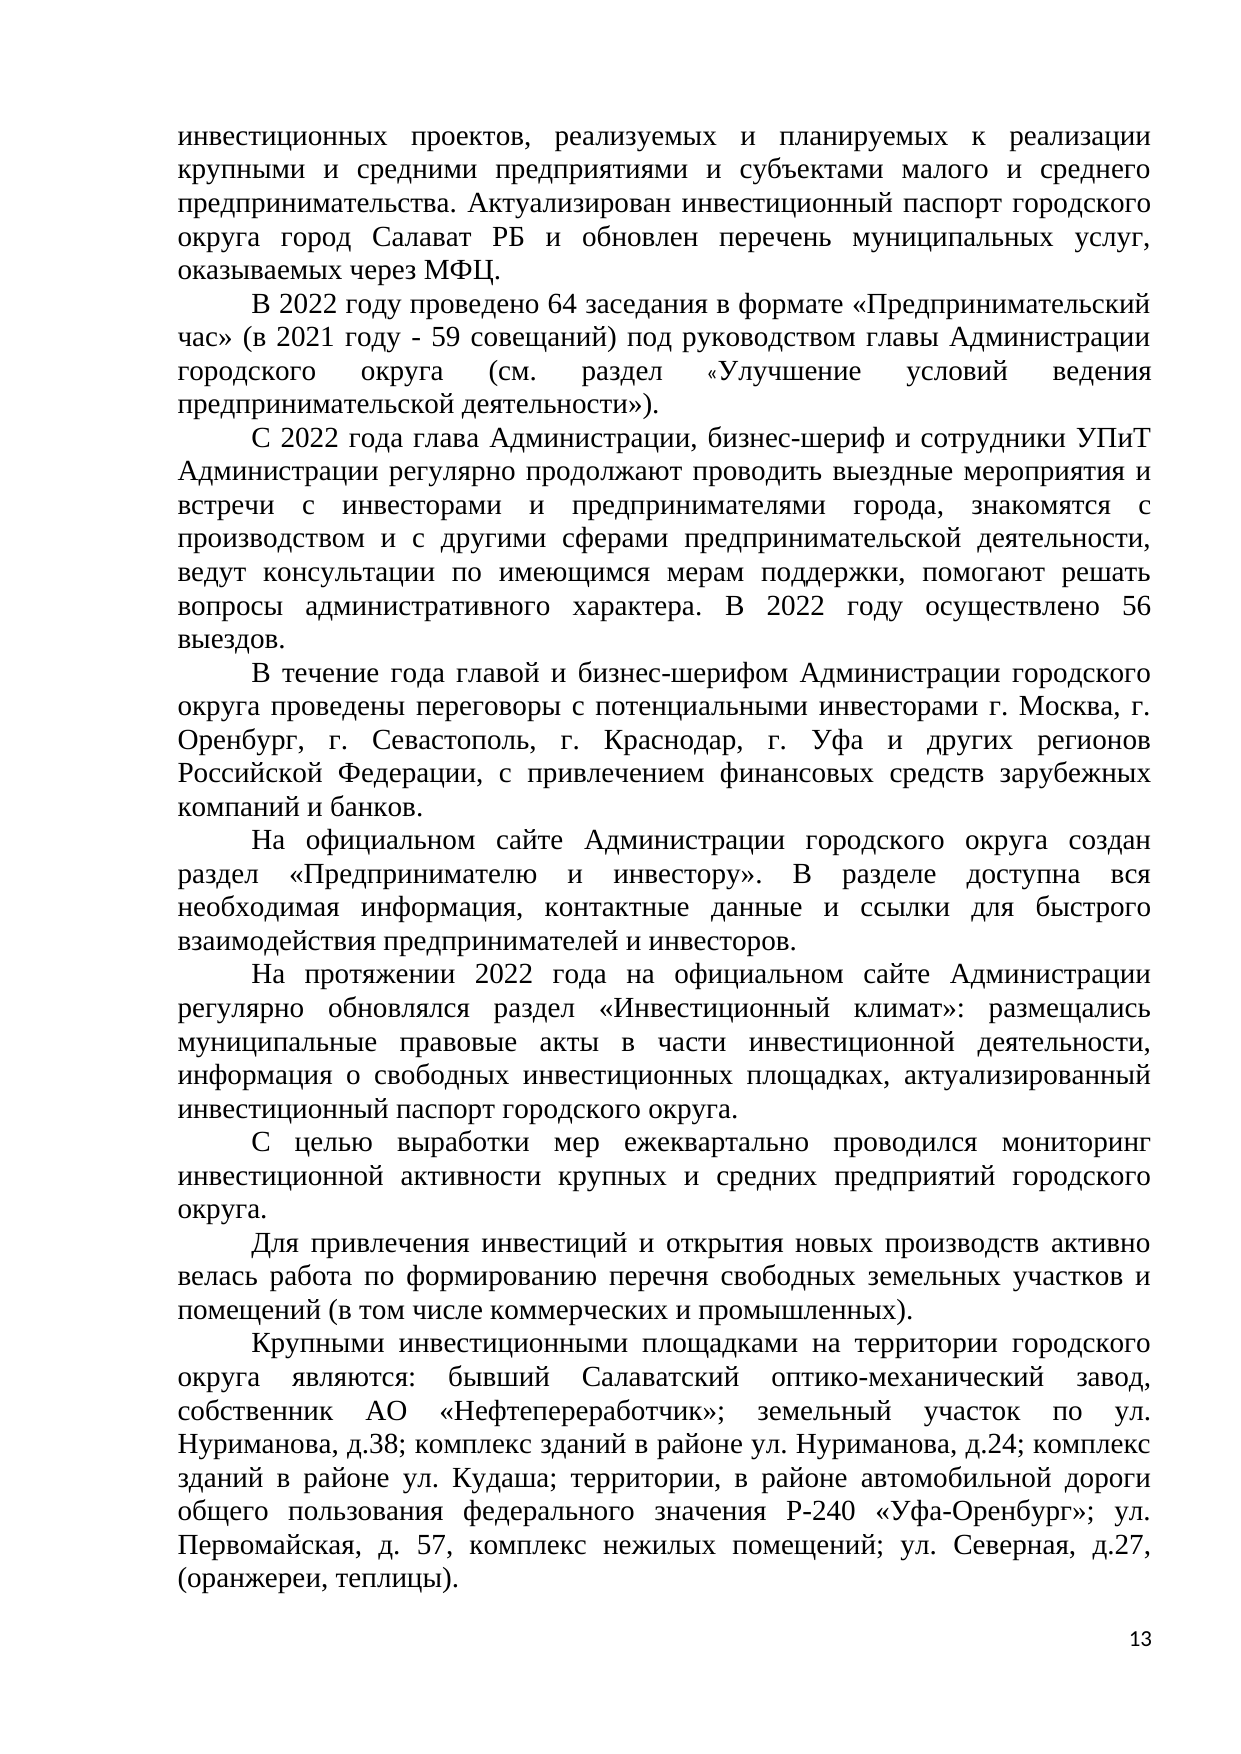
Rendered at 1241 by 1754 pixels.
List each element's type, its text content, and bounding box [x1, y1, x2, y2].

text Для привлечения инвестиций и открытия новых производств активно велась работа по формированию перечня свободных земельных участков и помещений (в том числе коммерческих и промышленных). [177, 1225, 1152, 1326]
text В течение года главой и бизнес-шерифом Администрации городского округа проведены переговоры с потенциальными инвесторами г. Москва, г. Оренбург, г. Севастополь, г. Краснодар, г. Уфа и других регионов Российской Федерации, с привлечением финансовых средств зарубежных компаний и банков. [177, 655, 1152, 822]
text На протяжении 2022 года на официальном сайте Администрации регулярно обновлялся раздел «Инвестиционный климат»: размещались муниципальные правовые акты в части инвестиционной деятельности, информация о свободных инвестиционных площадках, актуализированный инвестиционный паспорт городского округа. [177, 957, 1152, 1124]
text В 2022 году проведено 64 заседания в формате «Предпринимательский час» (в 2021 году - 59 совещаний) под руководством главы Администрации городского округа (см. раздел «Улучшение условий ведения предпринимательской деятельности»). [177, 286, 1152, 420]
text На официальном сайте Администрации городского округа создан раздел «Предпринимателю и инвестору». В разделе доступна вся необходимая информация, контактные данные и ссылки для быстрого взаимодействия предпринимателей и инвесторов. [177, 822, 1152, 957]
text С 2022 года глава Администрации, бизнес-шериф и сотрудники УПиТ Администрации регулярно продолжают проводить выездные мероприятия и встречи с инвесторами и предпринимателями города, знакомятся с производством и с другими сферами предпринимательской деятельности, ведут консультации по имеющимся мерам поддержки, помогают решать вопросы административного характера. В 2022 году осуществлено 56 выездов. [177, 420, 1152, 655]
text Крупными инвестиционными площадками на территории городского округа являются: бывший Салаватский оптико-механический завод, собственник АО «Нефтепереработчик»; земельный участок по ул. Нуриманова, д.38; комплекс зданий в районе ул. Нуриманова, д.24; комплекс зданий в районе ул. Кудаша; территории, в районе автомобильной дороги общего пользования федерального значения Р-240 «Уфа-Оренбург»; ул. Первомайская, д. 57, комплекс нежилых помещений; ул. Северная, д.27, (оранжереи, теплицы). [177, 1326, 1152, 1594]
text С целью выработки мер ежеквартально проводился мониторинг инвестиционной активности крупных и средних предприятий городского округа. [177, 1124, 1152, 1225]
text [177, 118, 1152, 286]
